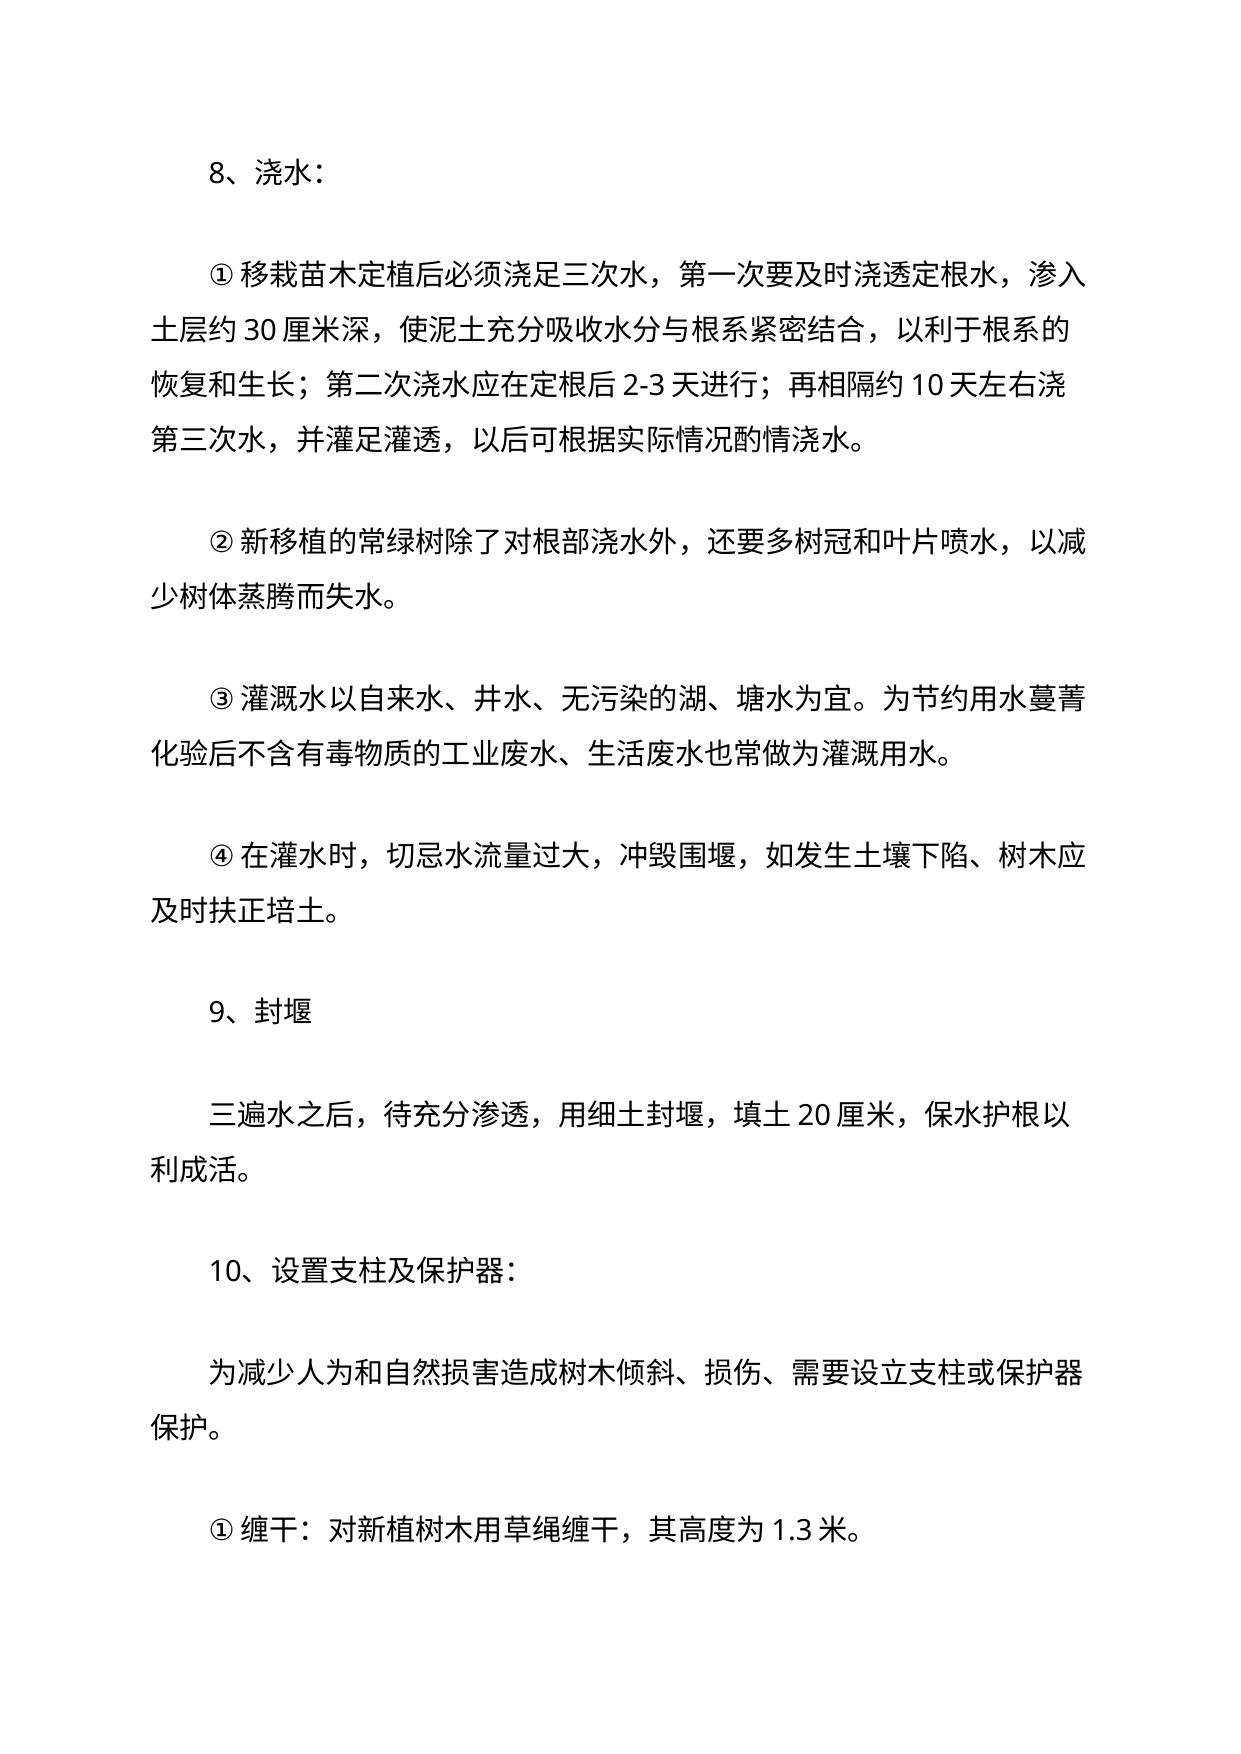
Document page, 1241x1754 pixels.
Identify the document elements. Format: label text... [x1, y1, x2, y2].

text ②新移植的常绿树除了对根部浇水外，还要多树冠和叶片喷水，以减少树体蒸腾而失水。 [150, 519, 1090, 616]
text ③灌溉水以自来水、井水、无污染的湖、塘水为宜。为节约用水蔓菁化验后不含有毒物质的工业废水、生活废水也常做为灌溉用水。 [150, 676, 1090, 773]
text ①移栽苗木定植后必须浇足三次水，第一次要及时浇透定根水，渗入土层约30厘米深，使泥土充分吸收水分与根系紧密结合，以利于根系的恢复和生长；第二次浇水应在定根后2-3天进行；再相隔约10天左右浇第三次水，并灌足灌透，以后可根据实际情况酌情浇水。 [150, 252, 1090, 459]
text ④在灌水时，切忌水流量过大，冲毁围堰，如发生土壤下陷、树木应及时扶正培土。 [150, 832, 1090, 929]
text 三遍水之后，待充分渗透，用细土封堰，填土20厘米，保水护根以利成活。 [150, 1091, 1090, 1188]
text 8、浇水： [150, 150, 1090, 192]
text 9、封堰 [150, 989, 1090, 1031]
text ①缠干：对新植树木用草绳缠干，其高度为1.3米。 [150, 1506, 1090, 1549]
text 为减少人为和自然损害造成树木倾斜、损伤、需要设立支柱或保护器保护。 [150, 1350, 1090, 1447]
text 10、设置支柱及保护器： [150, 1248, 1090, 1290]
